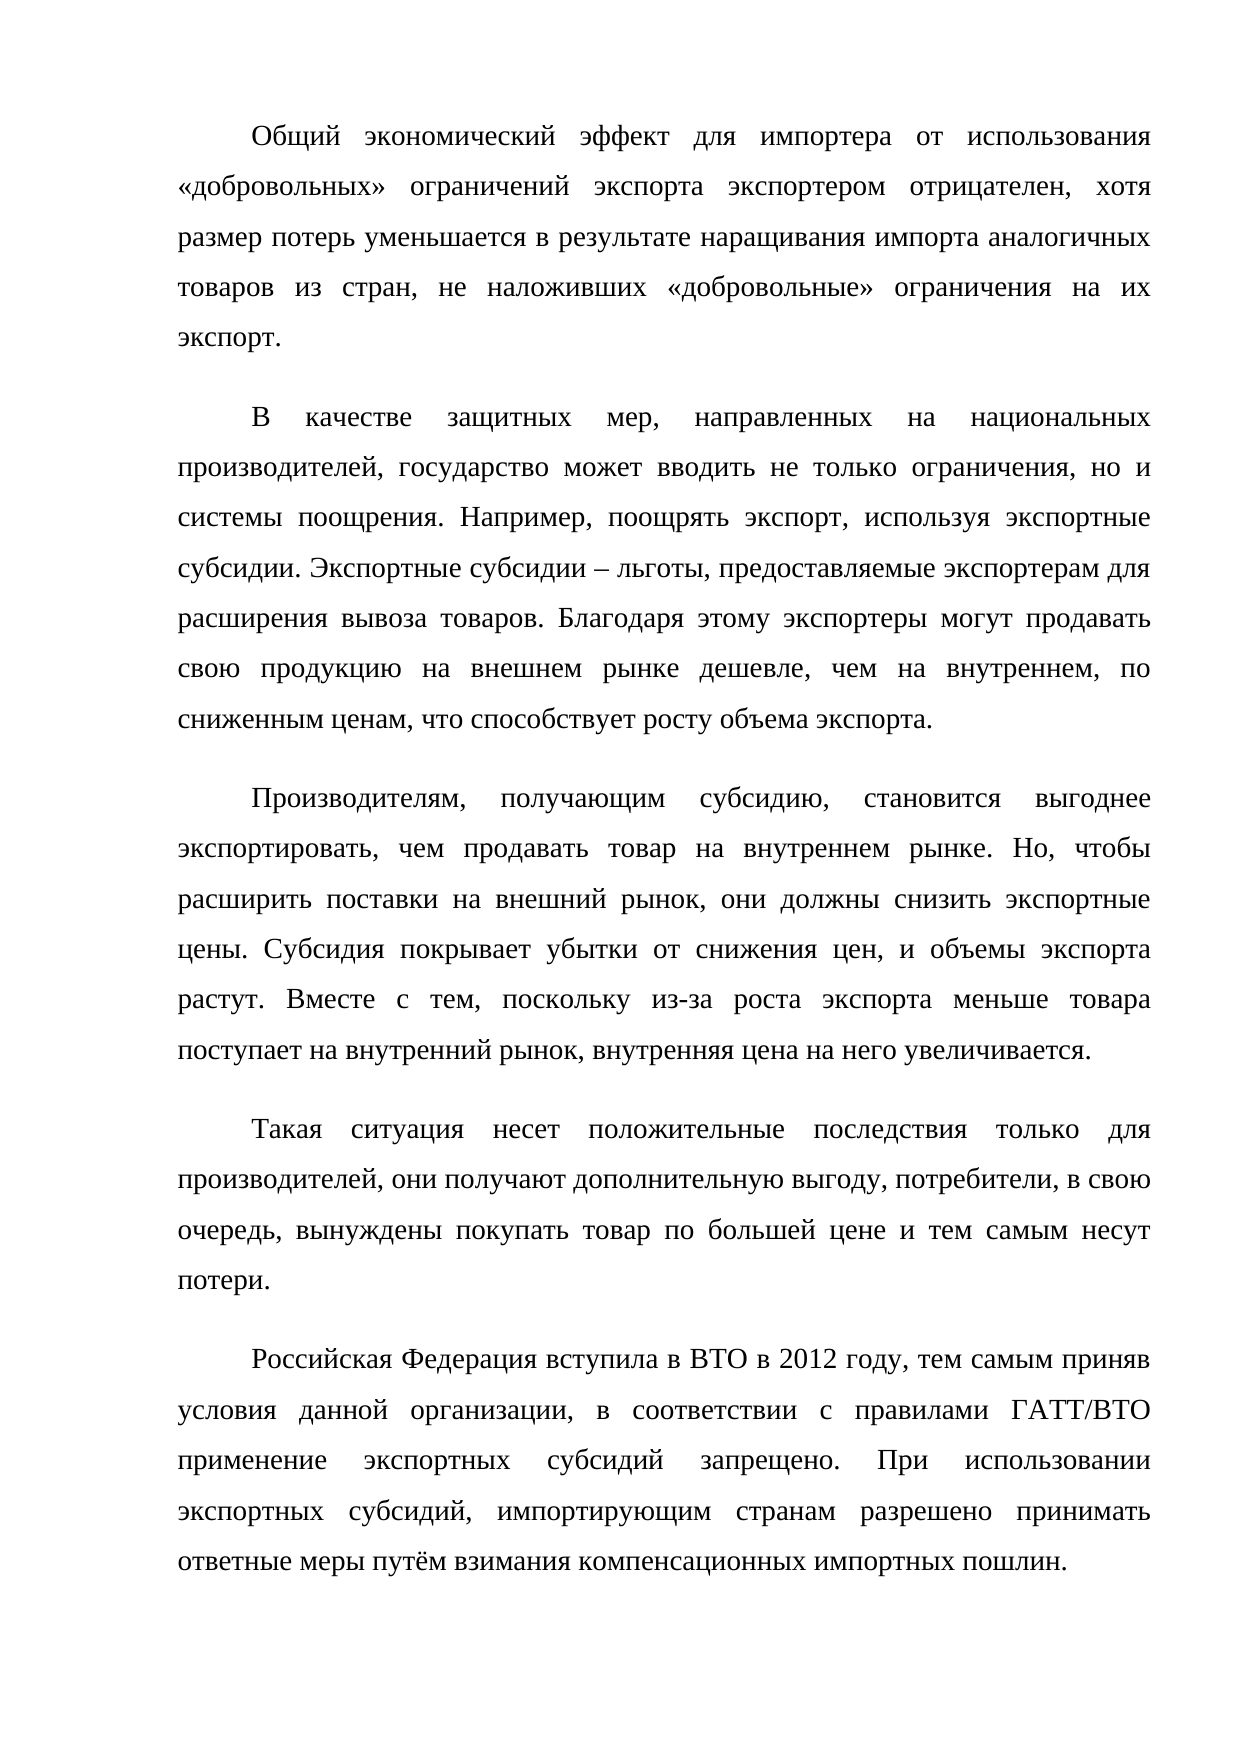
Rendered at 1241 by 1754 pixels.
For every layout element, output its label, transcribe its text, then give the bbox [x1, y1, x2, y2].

text Такая ситуация несет положительные последствия только для производителей, они получают дополнительную выгоду, потребители, в свою очередь, вынуждены покупать товар по большей цене и тем самым несут потери. [177, 1111, 1152, 1296]
text Российская Федерация вступила в ВТО в 2012 году, тем самым приняв условия данной организации, в соответствии с правилами ГАТТ/ВТО применение экспортных субсидий запрещено. При использовании экспортных субсидий, импортирующим странам разрешено принимать ответные меры путём взимания компенсационных импортных пошлин. [177, 1342, 1152, 1576]
text Производителям, получающим субсидию, становится выгоднее экспортировать, чем продавать товар на внутреннем рынке. Но, чтобы расширить поставки на внешний рынок, они должны снизить экспортные цены. Субсидия покрывает убытки от снижения цен, и объемы экспорта растут. Вместе с тем, поскольку из-за роста экспорта меньше товара поступает на внутренний рынок, внутренняя цена на него увеличивается. [177, 780, 1152, 1065]
text В качестве защитных мер, направленных на национальных производителей, государство может вводить не только ограничения, но и системы поощрения. Например, поощрять экспорт, используя экспортные субсидии. Экспортные субсидии – льготы, предоставляемые экспортерам для расширения вывоза товаров. Благодаря этому экспортеры могут продавать свою продукцию на внешнем рынке дешевле, чем на внутреннем, по сниженным ценам, что способствует росту объема экспорта. [177, 399, 1152, 734]
text Общий экономический эффект для импортера от использования «добровольных» ограничений экспорта экспортером отрицателен, хотя размер потерь уменьшается в результате наращивания импорта аналогичных товаров из стран, не наложивших «добровольные» ограничения на их экспорт. [177, 118, 1152, 353]
